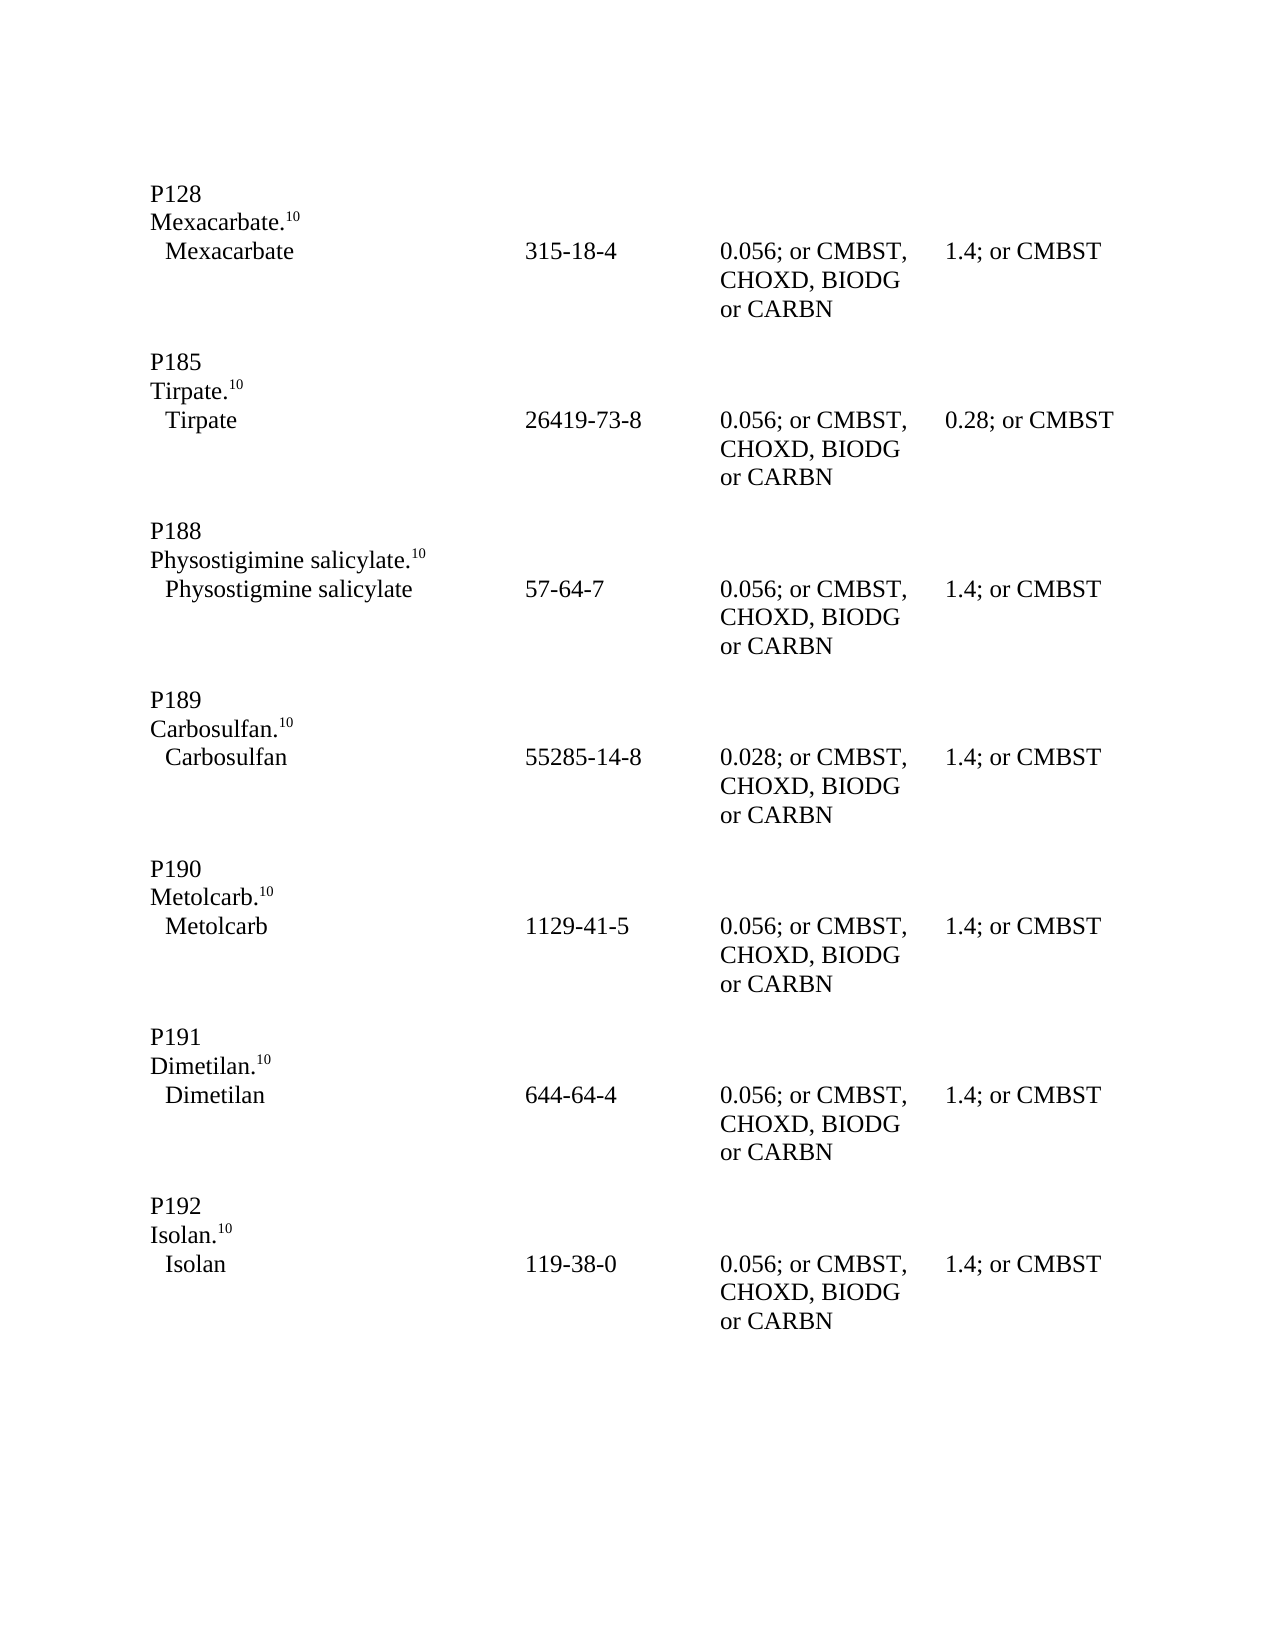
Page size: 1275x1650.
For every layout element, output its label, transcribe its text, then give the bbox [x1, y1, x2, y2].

text Metolcarb.10 [150, 882, 1125, 911]
text Carbosulfan.10 [150, 714, 1125, 742]
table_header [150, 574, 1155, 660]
text Dimetilan.10 [150, 1051, 1125, 1080]
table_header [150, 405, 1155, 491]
text P191 [150, 1022, 1125, 1051]
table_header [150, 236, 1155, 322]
text P128 [150, 179, 1125, 207]
text P188 [150, 516, 1125, 545]
text Isolan.10 [150, 1220, 1125, 1249]
text Physostigimine salicylate.10 [150, 545, 1125, 574]
text P190 [150, 854, 1125, 882]
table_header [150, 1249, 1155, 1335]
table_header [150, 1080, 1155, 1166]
text P192 [150, 1191, 1125, 1220]
text Mexacarbate.10 [150, 207, 1125, 236]
text Tirpate.10 [150, 376, 1125, 405]
text P189 [150, 685, 1125, 714]
text P185 [150, 347, 1125, 376]
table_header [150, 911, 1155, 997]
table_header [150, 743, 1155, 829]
